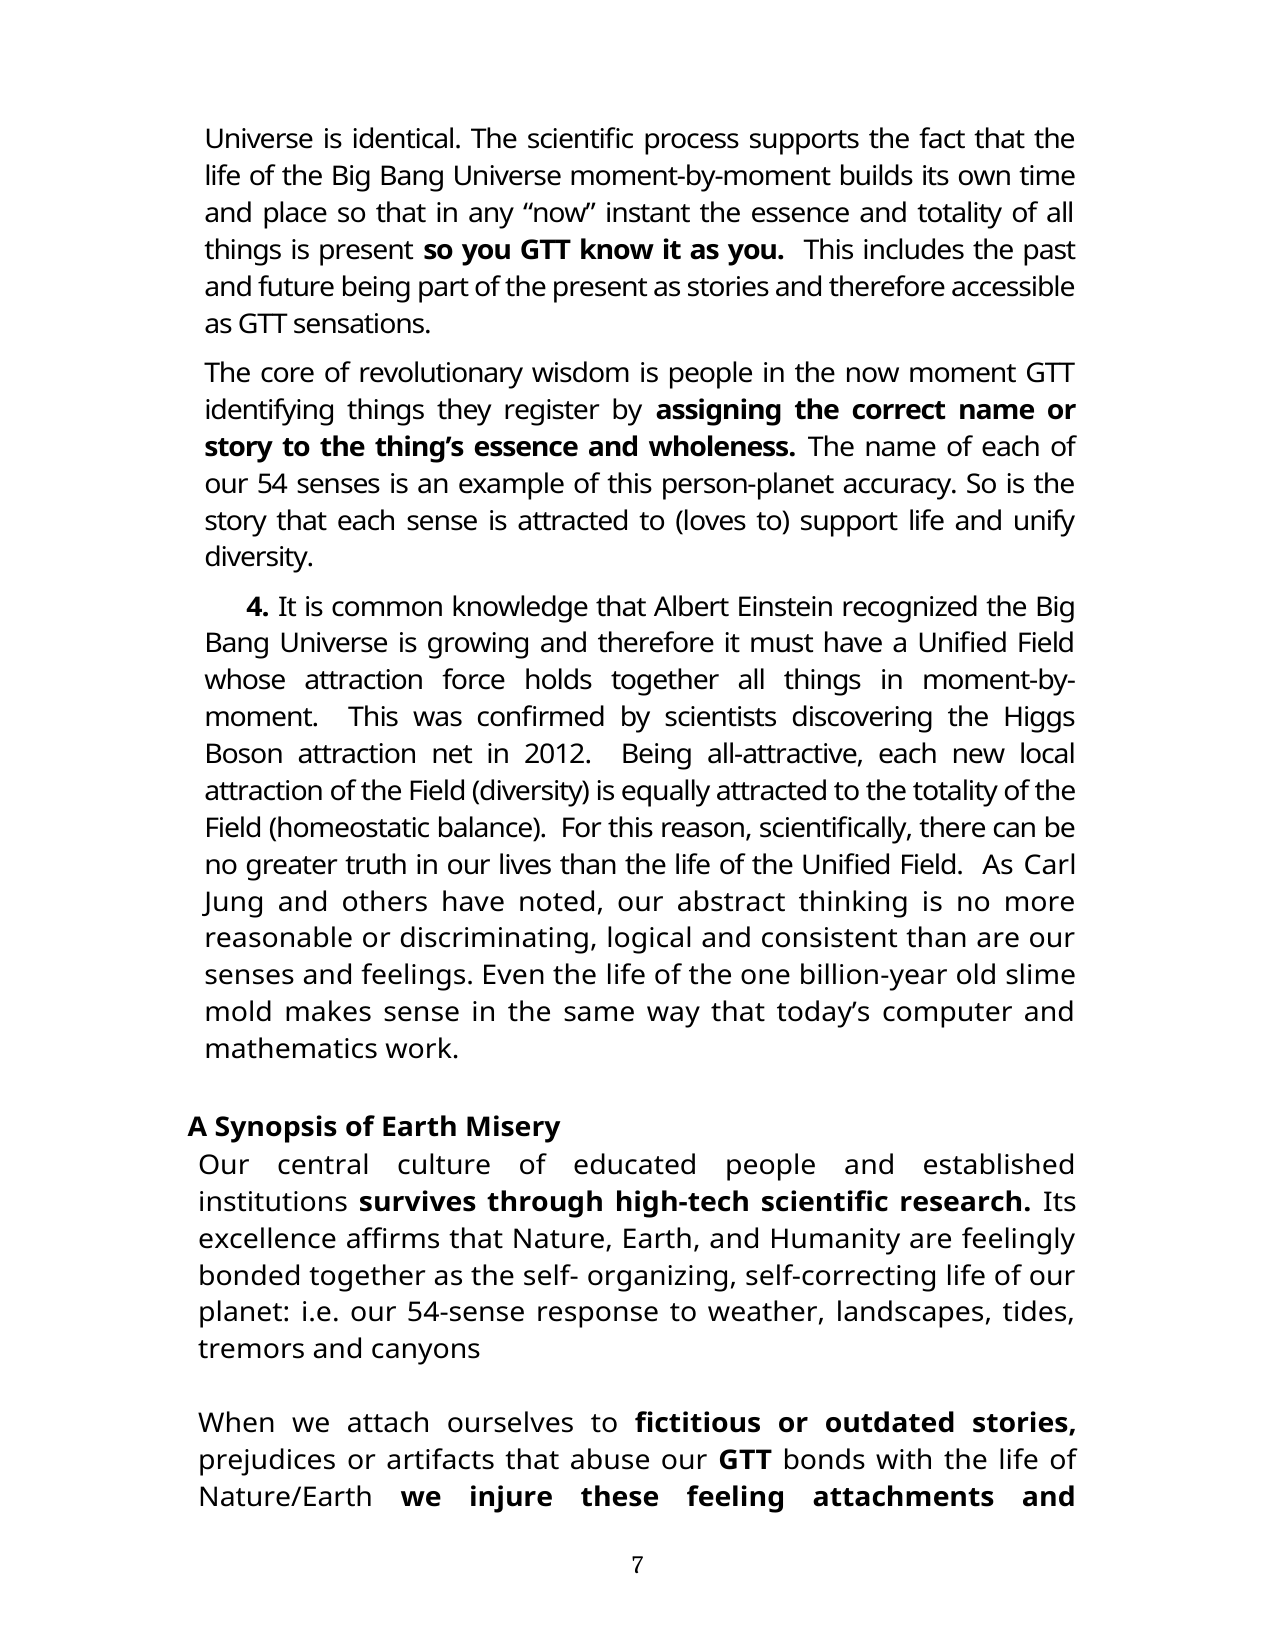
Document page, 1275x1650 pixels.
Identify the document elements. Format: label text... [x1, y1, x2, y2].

subtitle A Synopsis of Earth Misery [187, 1107, 1087, 1144]
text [204, 120, 1077, 341]
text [198, 1404, 1076, 1514]
text Our central culture of educated people and established institutions survives through high-tech scientific research. Its excellence affirms that Nature, Earth, and Humanity are feelingly bonded together as the self- organizing, self-correcting life of our planet: i.e. our 54-sense response to weather, landscapes, tides, tremors and canyons [198, 1145, 1077, 1367]
text 4. It is common knowledge that Albert Einstein recognized the Big Bang Universe is growing and therefore it must have a Unified Field whose attraction force holds together all things in moment-by-moment. This was confirmed by scientists discovering the Higgs Boson attraction net in 2012. Being all-attractive, each new local attraction of the Field (diversity) is equally attracted to the totality of the Field (homeostatic balance). For this reason, scientifically, there can be no greater truth in our lives than the life of the Unified Field. As Carl Jung and others have noted, our abstract thinking is no more reasonable or discriminating, logical and consistent than are our senses and feelings. Even the life of the one billion-year old slime mold makes sense in the same way that today’s computer and mathematics work. [204, 587, 1077, 1066]
text The core of revolutionary wisdom is people in the now moment GTT identifying things they register by assigning the correct name or story to the thing’s essence and wholeness. The name of each of our 54 senses is an example of this person-planet accuracy. So is the story that each sense is attracted to (loves to) support life and unify diversity. [204, 353, 1077, 575]
